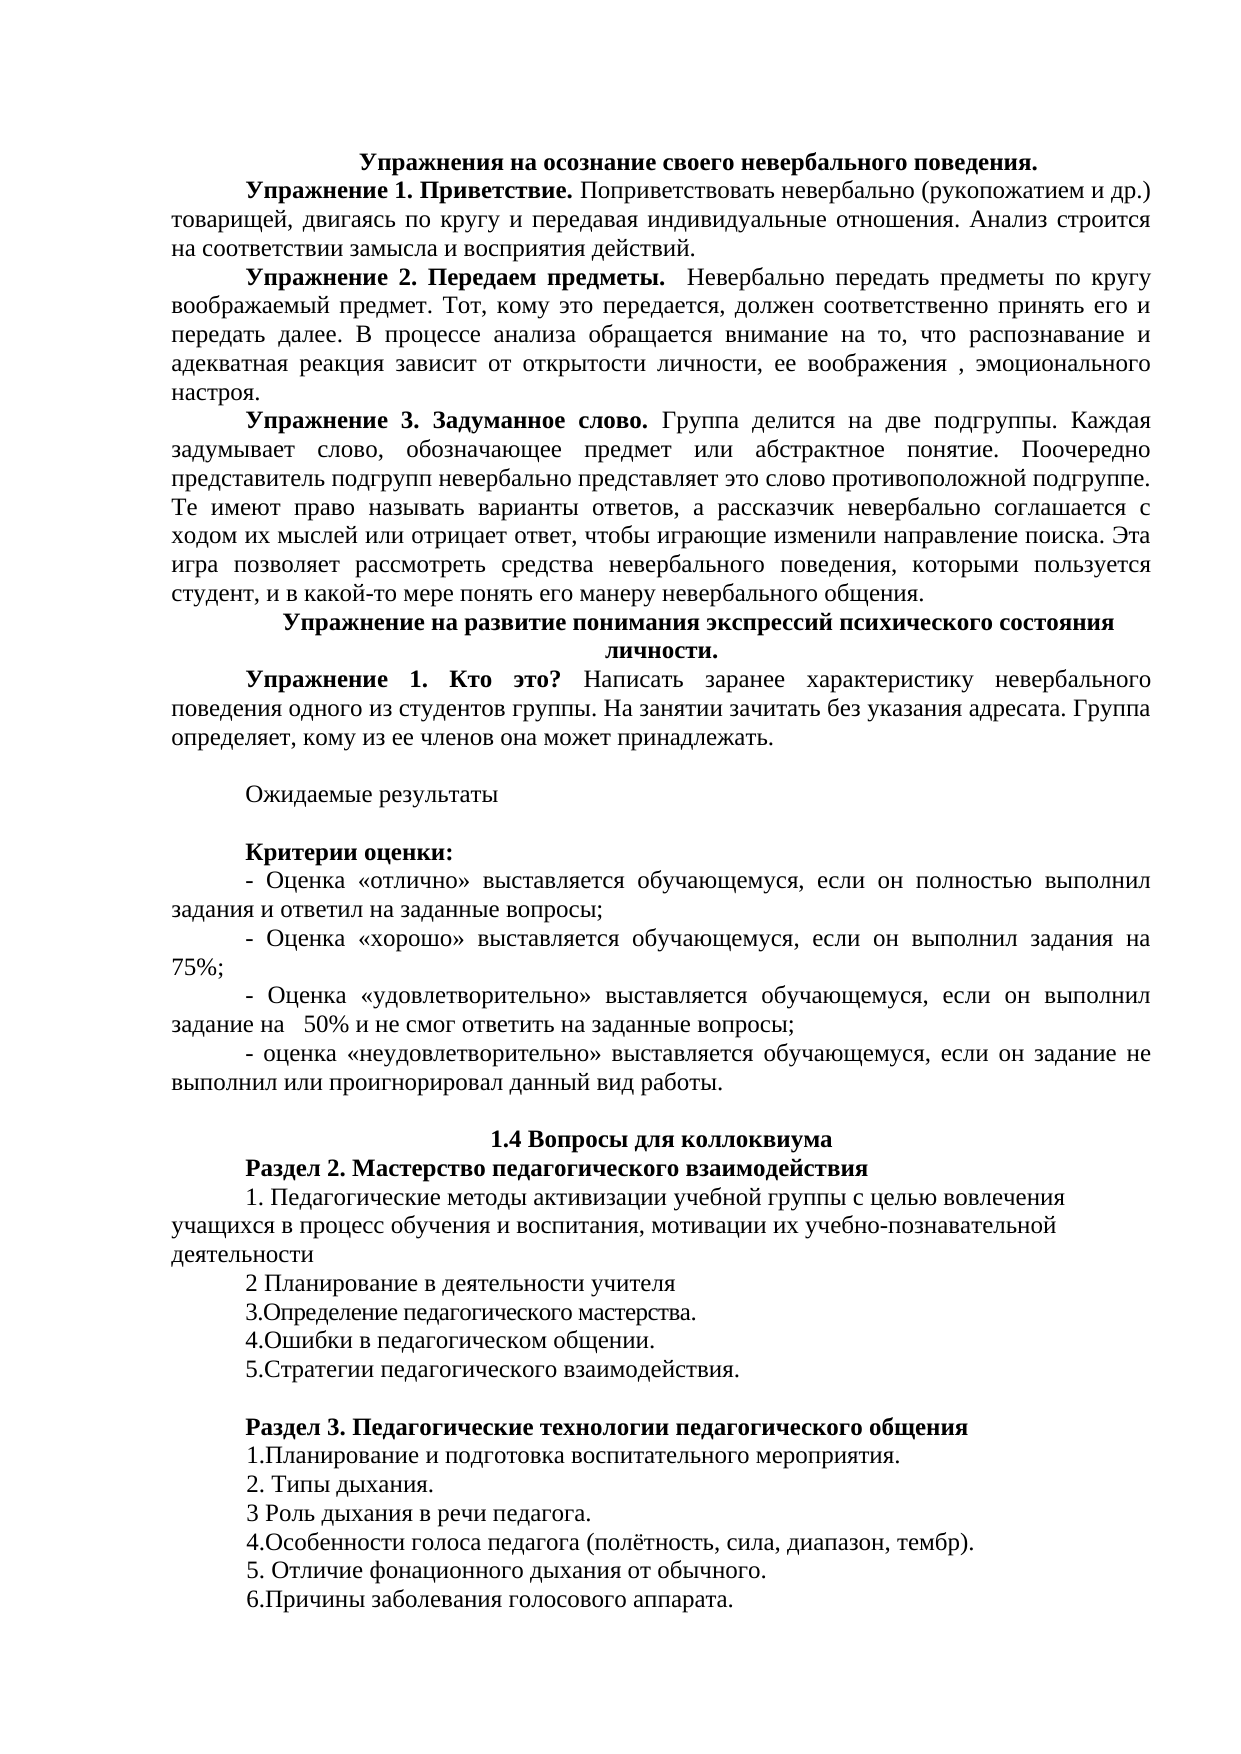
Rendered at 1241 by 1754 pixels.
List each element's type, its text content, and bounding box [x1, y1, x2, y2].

text Раздел 2. Мастерство педагогического взаимодействия [171, 1153, 1152, 1182]
text 3 Роль дыхания в речи педагога. [171, 1498, 1152, 1527]
text - Оценка «хорошо» выставляется обучающемуся, если он выполнил задания на 75%; [171, 923, 1152, 981]
text Упражнение 3. Задуманное слово. Группа делится на две подгруппы. Каждая задумывает слово, обозначающее предмет или абстрактное понятие. Поочередно представитель подгрупп невербально представляет это слово противоположной подгруппе. Те имеют право называть варианты ответов, а рассказчик невербально соглашается с ходом их мыслей или отрицает ответ, чтобы играющие изменили направление поиска. Эта игра позволяет рассмотреть средства невербального поведения, которыми пользуется студент, и в какой-то мере понять его манеру невербального общения. [171, 406, 1152, 607]
text - Оценка «отлично» выставляется обучающемуся, если он полностью выполнил задания и ответил на заданные вопросы; [171, 866, 1152, 923]
text Упражнение 2. Передаем предметы. Невербально передать предметы по кругу воображаемый предмет. Тот, кому это передается, должен соответственно принять его и передать далее. В процессе анализа обращается внимание на то, что распознавание и адекватная реакция зависит от открытости личности, ее воображения , эмоционального настроя. [171, 262, 1152, 406]
text 2. Типы дыхания. [171, 1469, 1152, 1498]
text 5.Стратегии педагогического взаимодействия. [171, 1354, 1152, 1383]
text 5. Отличие фонационного дыхания от обычного. [171, 1556, 1152, 1584]
text 1. Педагогические методы активизации учебной группы с целью вовлечения учащихся в процесс обучения и воспитания, мотивации их учебно-познавательной деятельности [171, 1182, 1152, 1268]
text Упражнение 1. Кто это? Написать заранее характеристику невербального поведения одного из студентов группы. На занятии зачитать без указания адресата. Группа определяет, кому из ее членов она может принадлежать. [171, 664, 1152, 751]
text - Оценка «удовлетворительно» выставляется обучающемуся, если он выполнил задание на 50% и не смог ответить на заданные вопросы; [171, 981, 1152, 1038]
text Раздел 3. Педагогические технологии педагогического общения [171, 1412, 1152, 1441]
text 1.4 Вопросы для коллоквиума [171, 1124, 1152, 1153]
text 4.Ошибки в педагогическом общении. [171, 1326, 1152, 1354]
text 4.Особенности голоса педагога (полётность, сила, диапазон, тембр). [171, 1527, 1152, 1556]
text 1.Планирование и подготовка воспитательного мероприятия. [171, 1441, 1152, 1469]
text Упражнения на осознание своего невербального поведения. [171, 147, 1152, 176]
text Упражнение на развитие понимания экспрессий психического состояния личности. [171, 607, 1152, 664]
text 2 Планирование в деятельности учителя [171, 1268, 1152, 1297]
text Ожидаемые результаты [171, 779, 1152, 808]
text 6.Причины заболевания голосового аппарата. [171, 1584, 1152, 1613]
text Критерии оценки: [171, 837, 1152, 866]
text Упражнение 1. Приветствие. Поприветствовать невербально (рукопожатием и др.) товарищей, двигаясь по кругу и передавая индивидуальные отношения. Анализ строится на соответствии замысла и восприятия действий. [171, 176, 1152, 262]
text - оценка «неудовлетворительно» выставляется обучающемуся, если он задание не выполнил или проигнорировал данный вид работы. [171, 1038, 1152, 1096]
text 3.Определение педагогического мастерства. [171, 1297, 1152, 1326]
